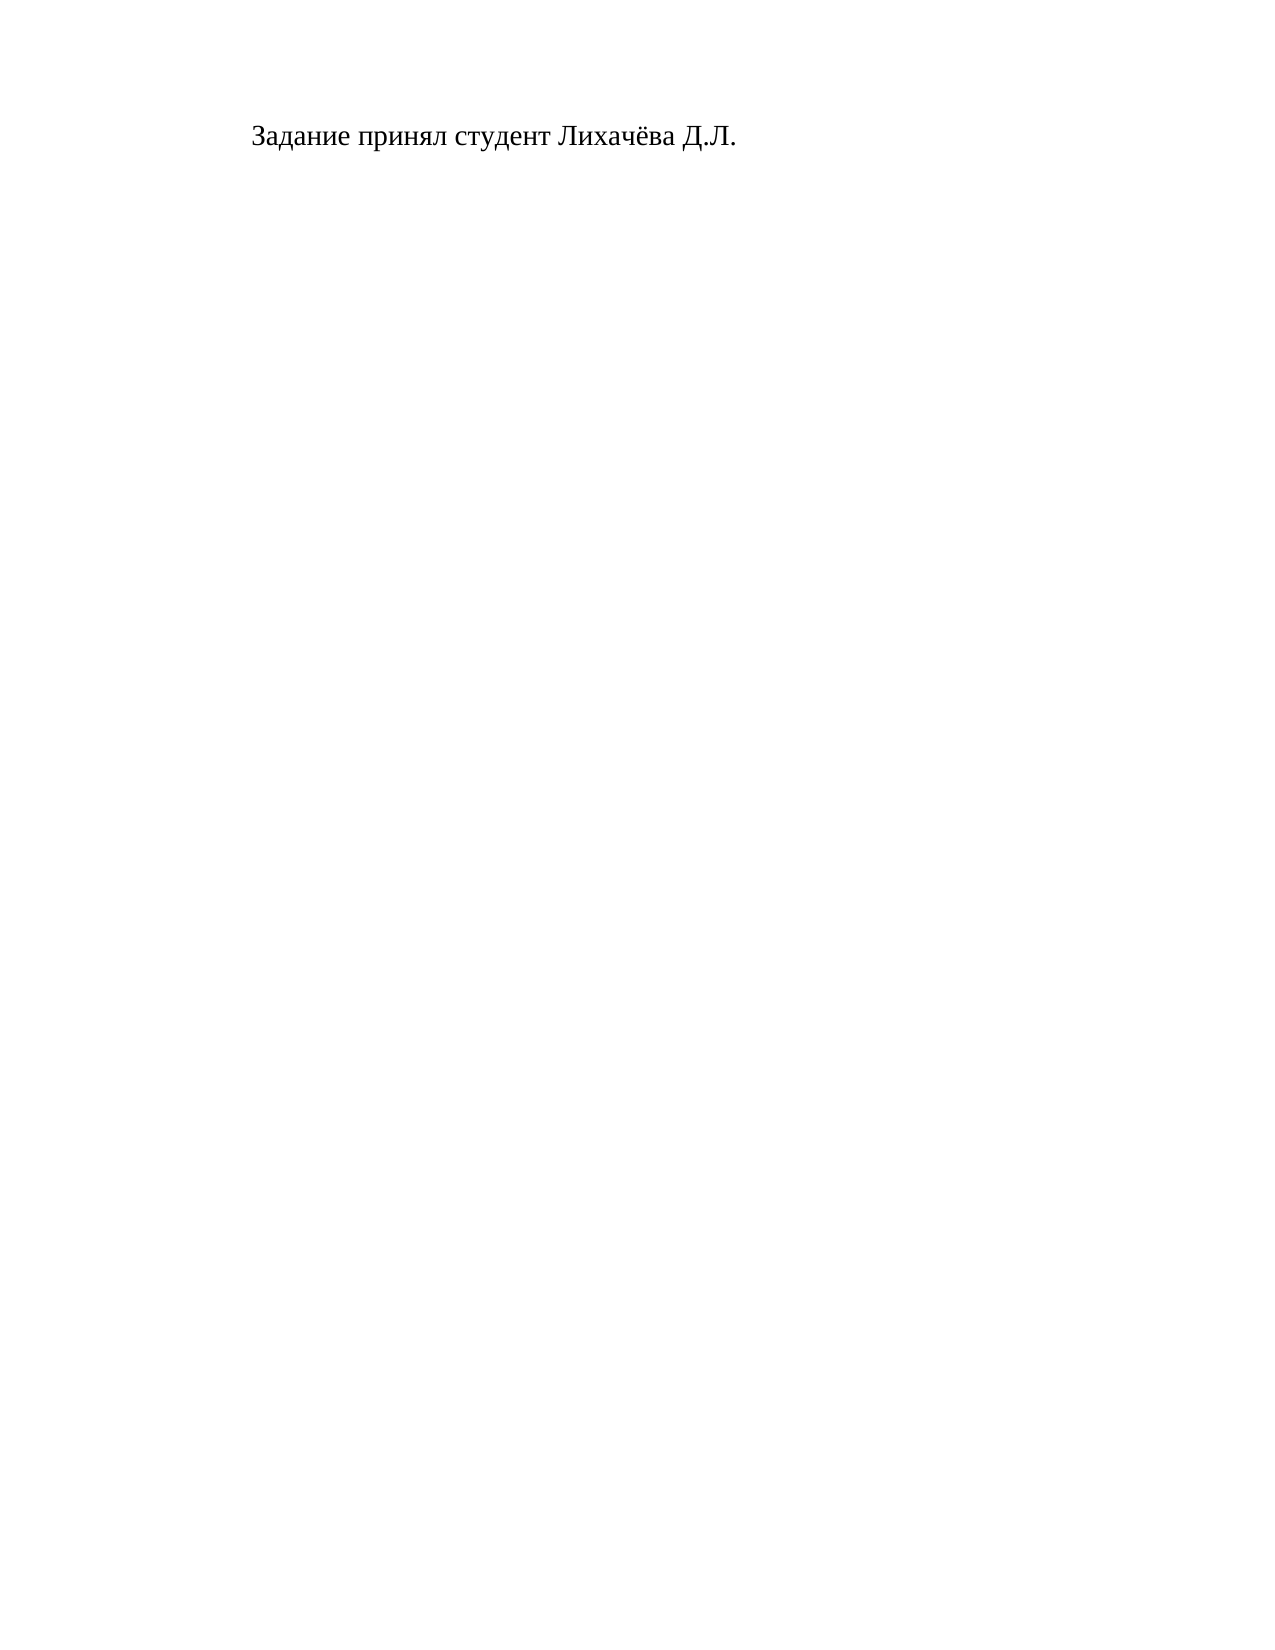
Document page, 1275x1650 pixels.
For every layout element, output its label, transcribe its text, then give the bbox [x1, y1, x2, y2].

text Задание принял студент Лихачёва Д.Л. [177, 118, 1186, 152]
